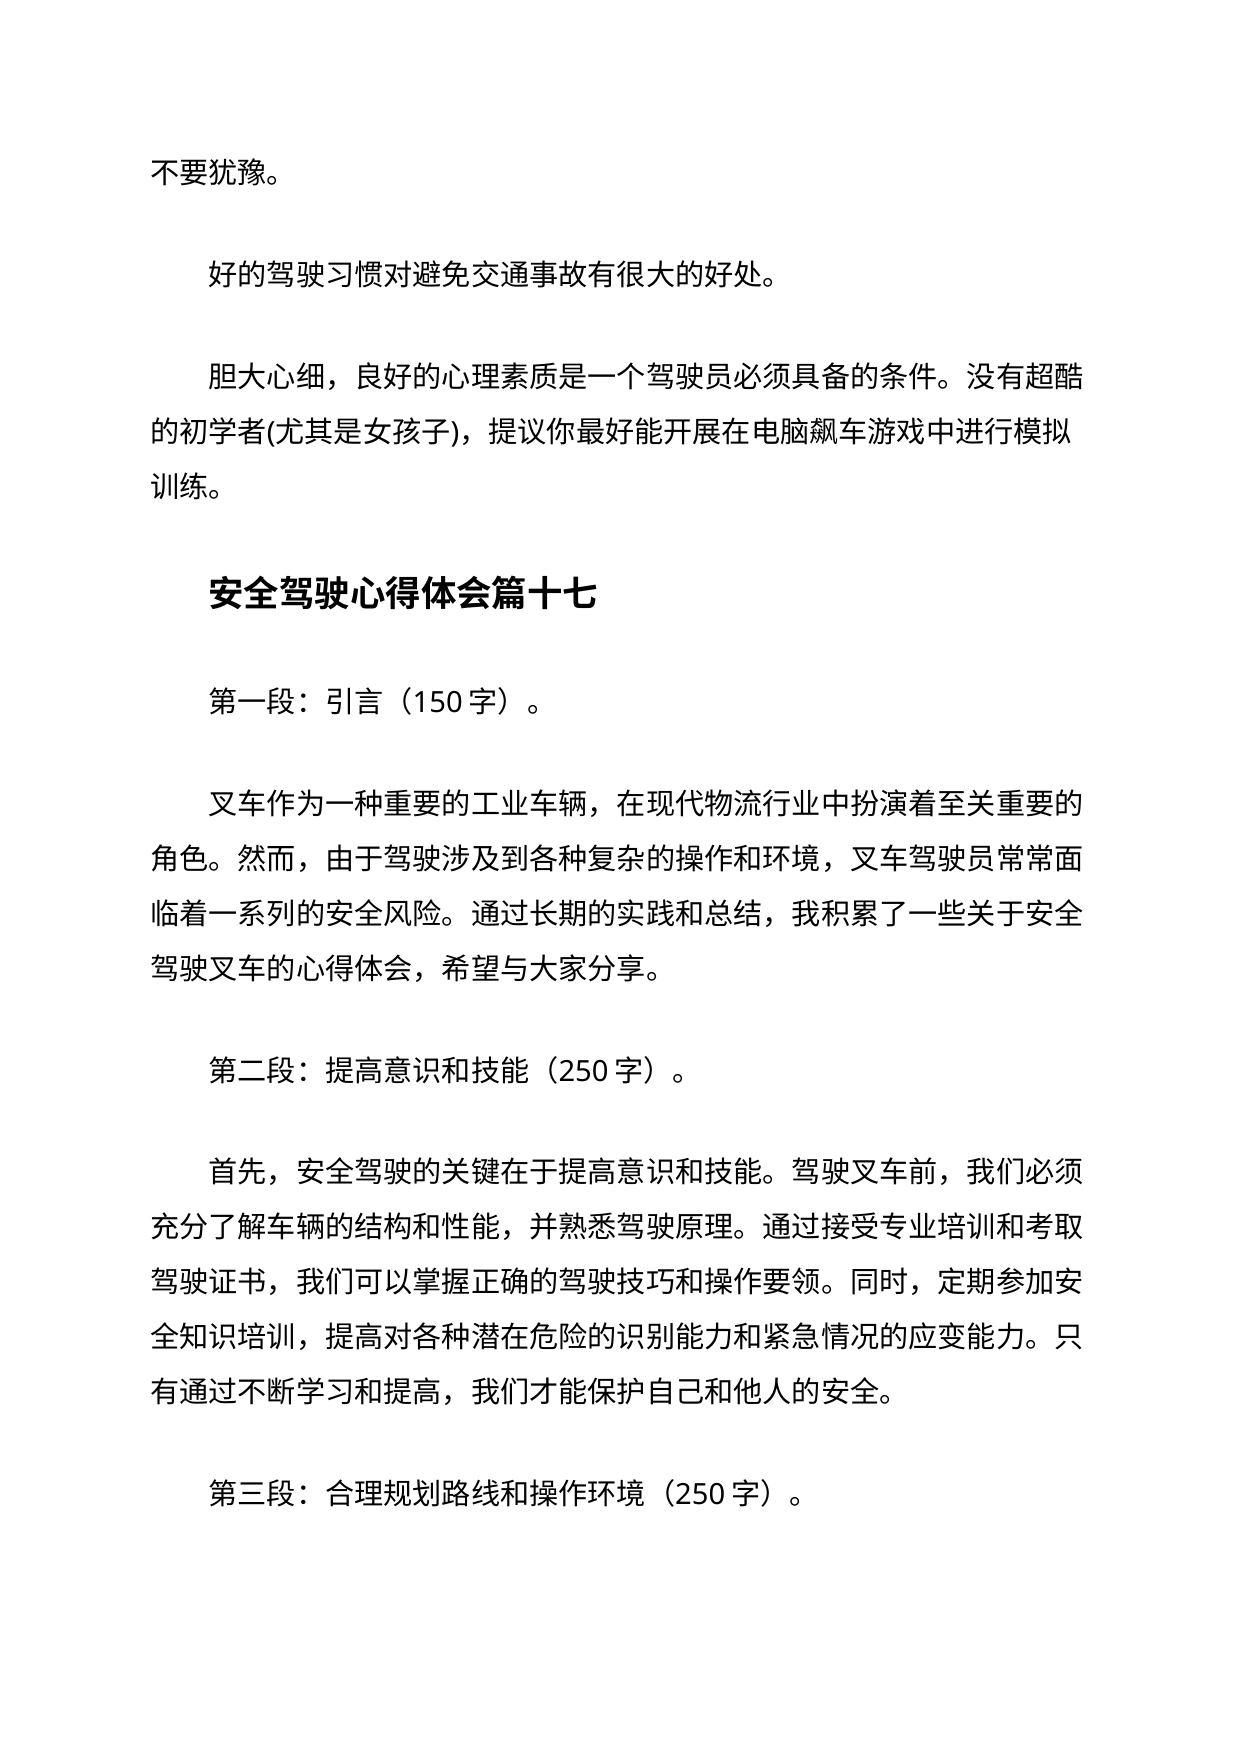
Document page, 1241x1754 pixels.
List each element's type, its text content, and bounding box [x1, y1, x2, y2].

text 叉车作为一种重要的工业车辆，在现代物流行业中扮演着至关重要的角色。然而，由于驾驶涉及到各种复杂的操作和环境，叉车驾驶员常常面临着一系列的安全风险。通过长期的实践和总结，我积累了一些关于安全驾驶叉车的心得体会，希望与大家分享。 [150, 781, 1090, 988]
text 胆大心细，良好的心理素质是一个驾驶员必须具备的条件。没有超酷的初学者(尤其是女孩子)，提议你最好能开展在电脑飙车游戏中进行模拟训练。 [150, 353, 1090, 506]
text 第三段：合理规划路线和操作环境（250字）。 [150, 1470, 1090, 1513]
text 首先，安全驾驶的关键在于提高意识和技能。驾驶叉车前，我们必须充分了解车辆的结构和性能，并熟悉驾驶原理。通过接受专业培训和考取驾驶证书，我们可以掌握正确的驾驶技巧和操作要领。同时，定期参加安全知识培训，提高对各种潜在危险的识别能力和紧急情况的应变能力。只有通过不断学习和提高，我们才能保护自己和他人的安全。 [150, 1149, 1090, 1411]
text 第一段：引言（150字）。 [150, 679, 1090, 721]
text 第二段：提高意识和技能（250字）。 [150, 1047, 1090, 1089]
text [150, 150, 1090, 192]
text 好的驾驶习惯对避免交通事故有很大的好处。 [150, 252, 1090, 294]
text 安全驾驶心得体会篇十七 [150, 565, 1090, 616]
